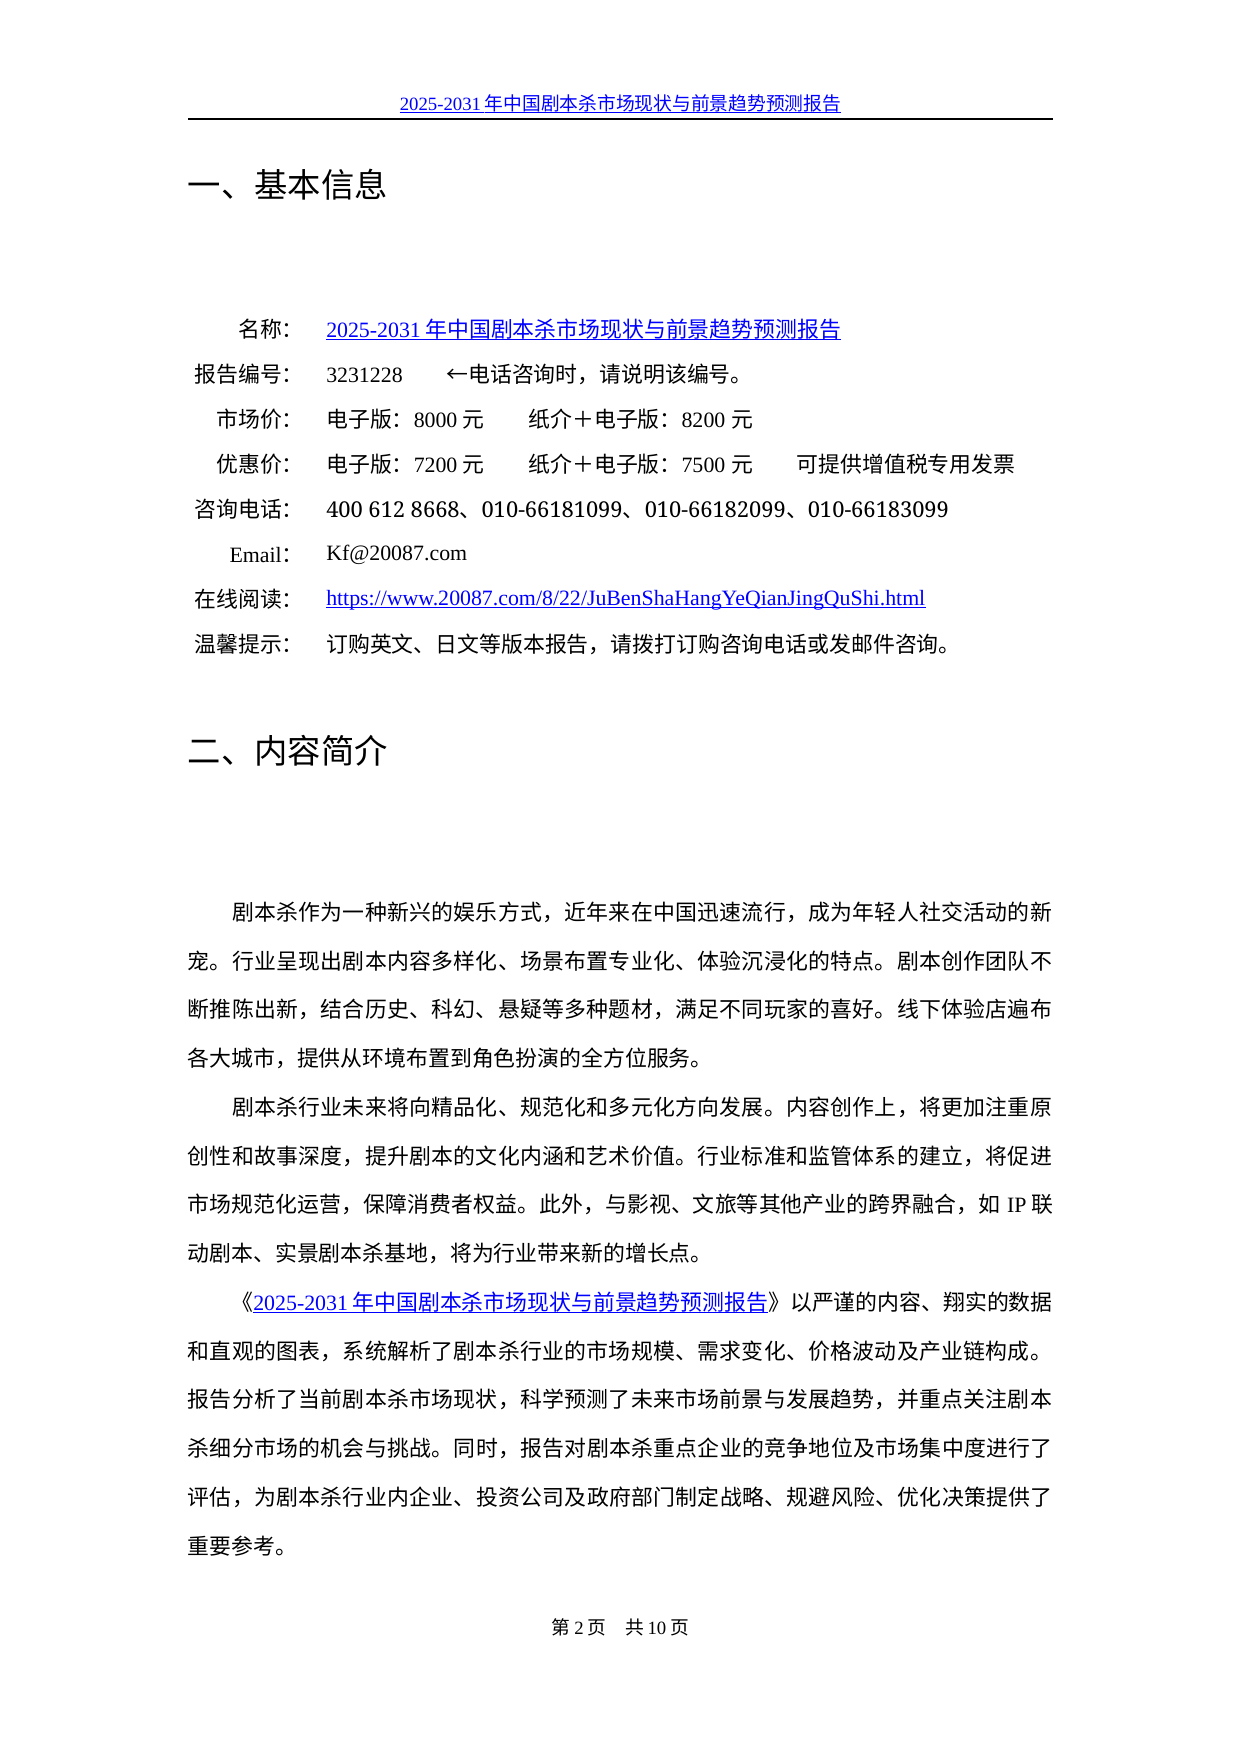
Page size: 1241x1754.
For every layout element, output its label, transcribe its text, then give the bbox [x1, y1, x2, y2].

table_cell 温馨提示： [167, 627, 315, 672]
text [187, 894, 1053, 1561]
table_cell [315, 582, 1073, 627]
table_cell 3231228 ←电话咨询时，请说明该编号。 [315, 357, 1073, 402]
table_cell 在线阅读： [167, 582, 315, 627]
table_cell 400 612 8668、010-66181099、010-66182099、010-66183099 [315, 492, 1073, 537]
title 一、基本信息 [187, 150, 1053, 215]
table_cell Kf@20087.com [315, 537, 1073, 582]
table_header 名称： [167, 312, 315, 357]
title 二、内容简介 [187, 717, 1053, 782]
table_cell 咨询电话： [167, 492, 315, 537]
table_cell 优惠价： [167, 447, 315, 492]
table_cell 电子版：7200 元 纸介＋电子版：7500 元 可提供增值税专用发票 [315, 447, 1073, 492]
table_cell 市场价： [167, 402, 315, 447]
table_cell 报告编号： [167, 357, 315, 402]
table_header 2025-2031年中国剧本杀市场现状与前景趋势预测报告 [315, 312, 1073, 357]
table_cell 订购英文、日文等版本报告，请拨打订购咨询电话或发邮件咨询。 [315, 627, 1073, 672]
table_cell 电子版：8000 元 纸介＋电子版：8200 元 [315, 402, 1073, 447]
table_cell Email： [167, 537, 315, 582]
